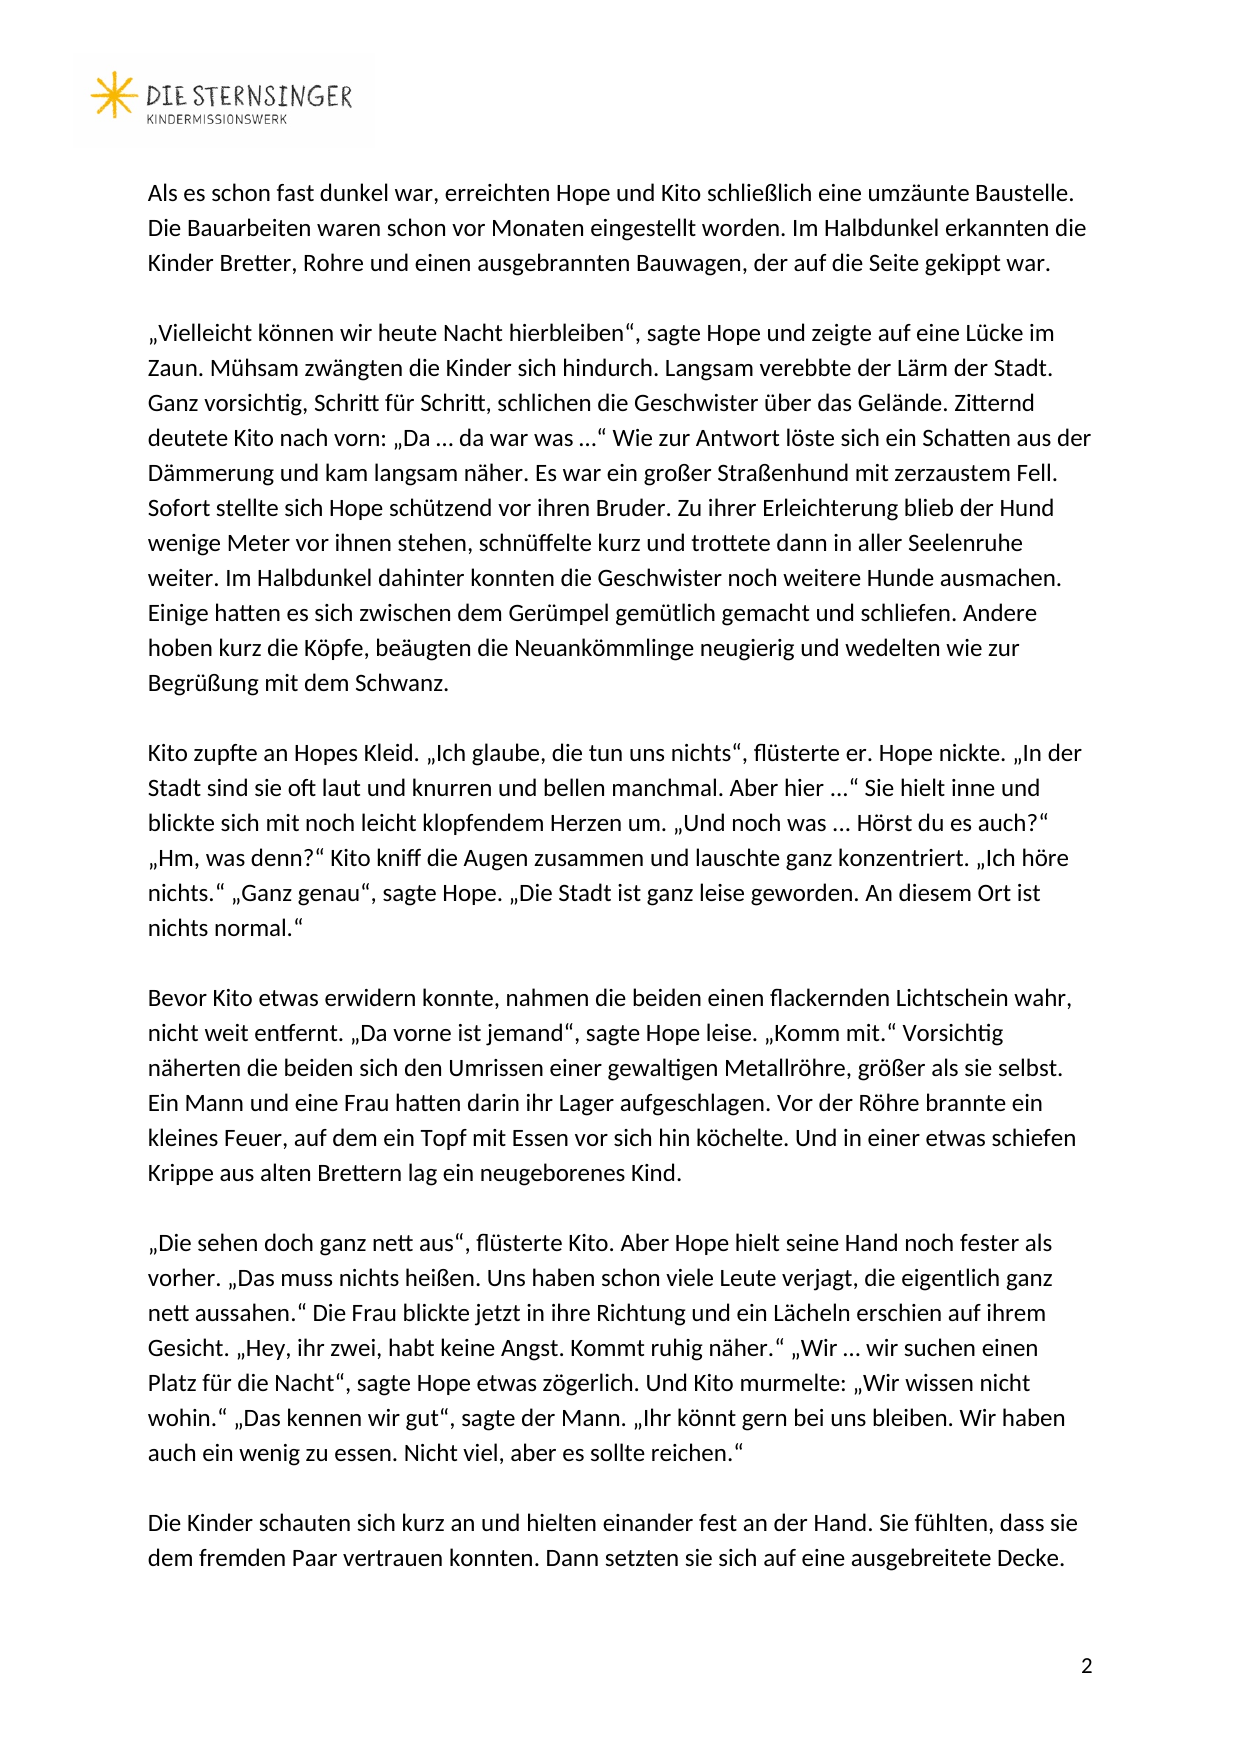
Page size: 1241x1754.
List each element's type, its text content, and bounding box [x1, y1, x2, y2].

text Als es schon fast dunkel war, erreichten Hope und Kito schließlich eine umzäunte Baustelle. Die Bauarbeiten waren schon vor Monaten eingestellt worden. Im Halbdunkel erkannten die Kinder Bretter, Rohre und einen ausgebrannten Bauwagen, der auf die Seite gekippt war. [148, 177, 1093, 278]
text „Vielleicht können wir heute Nacht hierbleiben“, sagte Hope und zeigte auf eine Lücke im Zaun. Mühsam zwängten die Kinder sich hindurch. Langsam verebbte der Lärm der Stadt. Ganz vorsichtig, Schritt für Schritt, schlichen die Geschwister über das Gelände. Zitternd deutete Kito nach vorn: „Da … da war was …“ Wie zur Antwort löste sich ein Schatten aus der Dämmerung und kam langsam näher. Es war ein großer Straßenhund mit zerzaustem Fell. Sofort stellte sich Hope schützend vor ihren Bruder. Zu ihrer Erleichterung blieb der Hund wenige Meter vor ihnen stehen, schnüffelte kurz und trottete dann in aller Seelenruhe weiter. Im Halbdunkel dahinter konnten die Geschwister noch weitere Hunde ausmachen. Einige hatten es sich zwischen dem Gerümpel gemütlich gemacht und schliefen. Andere hoben kurz die Köpfe, beäugten die Neuankömmlinge neugierig und wedelten wie zur Begrüßung mit dem Schwanz. [148, 317, 1093, 698]
picture [72, 53, 375, 148]
text Bevor Kito etwas erwidern konnte, nahmen die beiden einen flackernden Lichtschein wahr, nicht weit entfernt. „Da vorne ist jemand“, sagte Hope leise. „Komm mit.“ Vorsichtig näherten die beiden sich den Umrissen einer gewaltigen Metallröhre, größer als sie selbst. Ein Mann und eine Frau hatten darin ihr Lager aufgeschlagen. Vor der Röhre brannte ein kleines Feuer, auf dem ein Topf mit Essen vor sich hin köchelte. Und in einer etwas schiefen Krippe aus alten Brettern lag ein neugeborenes Kind. [148, 982, 1093, 1188]
text Kito zupfte an Hopes Kleid. „Ich glaube, die tun uns nichts“, flüsterte er. Hope nickte. „In der Stadt sind sie oft laut und knurren und bellen manchmal. Aber hier ...“ Sie hielt inne und blickte sich mit noch leicht klopfendem Herzen um. „Und noch was ... Hörst du es auch?“ „Hm, was denn?“ Kito kniff die Augen zusammen und lauschte ganz konzentriert. „Ich höre nichts.“ „Ganz genau“, sagte Hope. „Die Stadt ist ganz leise geworden. An diesem Ort ist nichts normal.“ [148, 737, 1093, 943]
text „Die sehen doch ganz nett aus“, flüsterte Kito. Aber Hope hielt seine Hand noch fester als vorher. „Das muss nichts heißen. Uns haben schon viele Leute verjagt, die eigentlich ganz nett aussahen.“ Die Frau blickte jetzt in ihre Richtung und ein Lächeln erschien auf ihrem Gesicht. „Hey, ihr zwei, habt keine Angst. Kommt ruhig näher.“ „Wir … wir suchen einen Platz für die Nacht“, sagte Hope etwas zögerlich. Und Kito murmelte: „Wir wissen nicht wohin.“ „Das kennen wir gut“, sagte der Mann. „Ihr könnt gern bei uns bleiben. Wir haben auch ein wenig zu essen. Nicht viel, aber es sollte reichen.“ [148, 1227, 1093, 1468]
